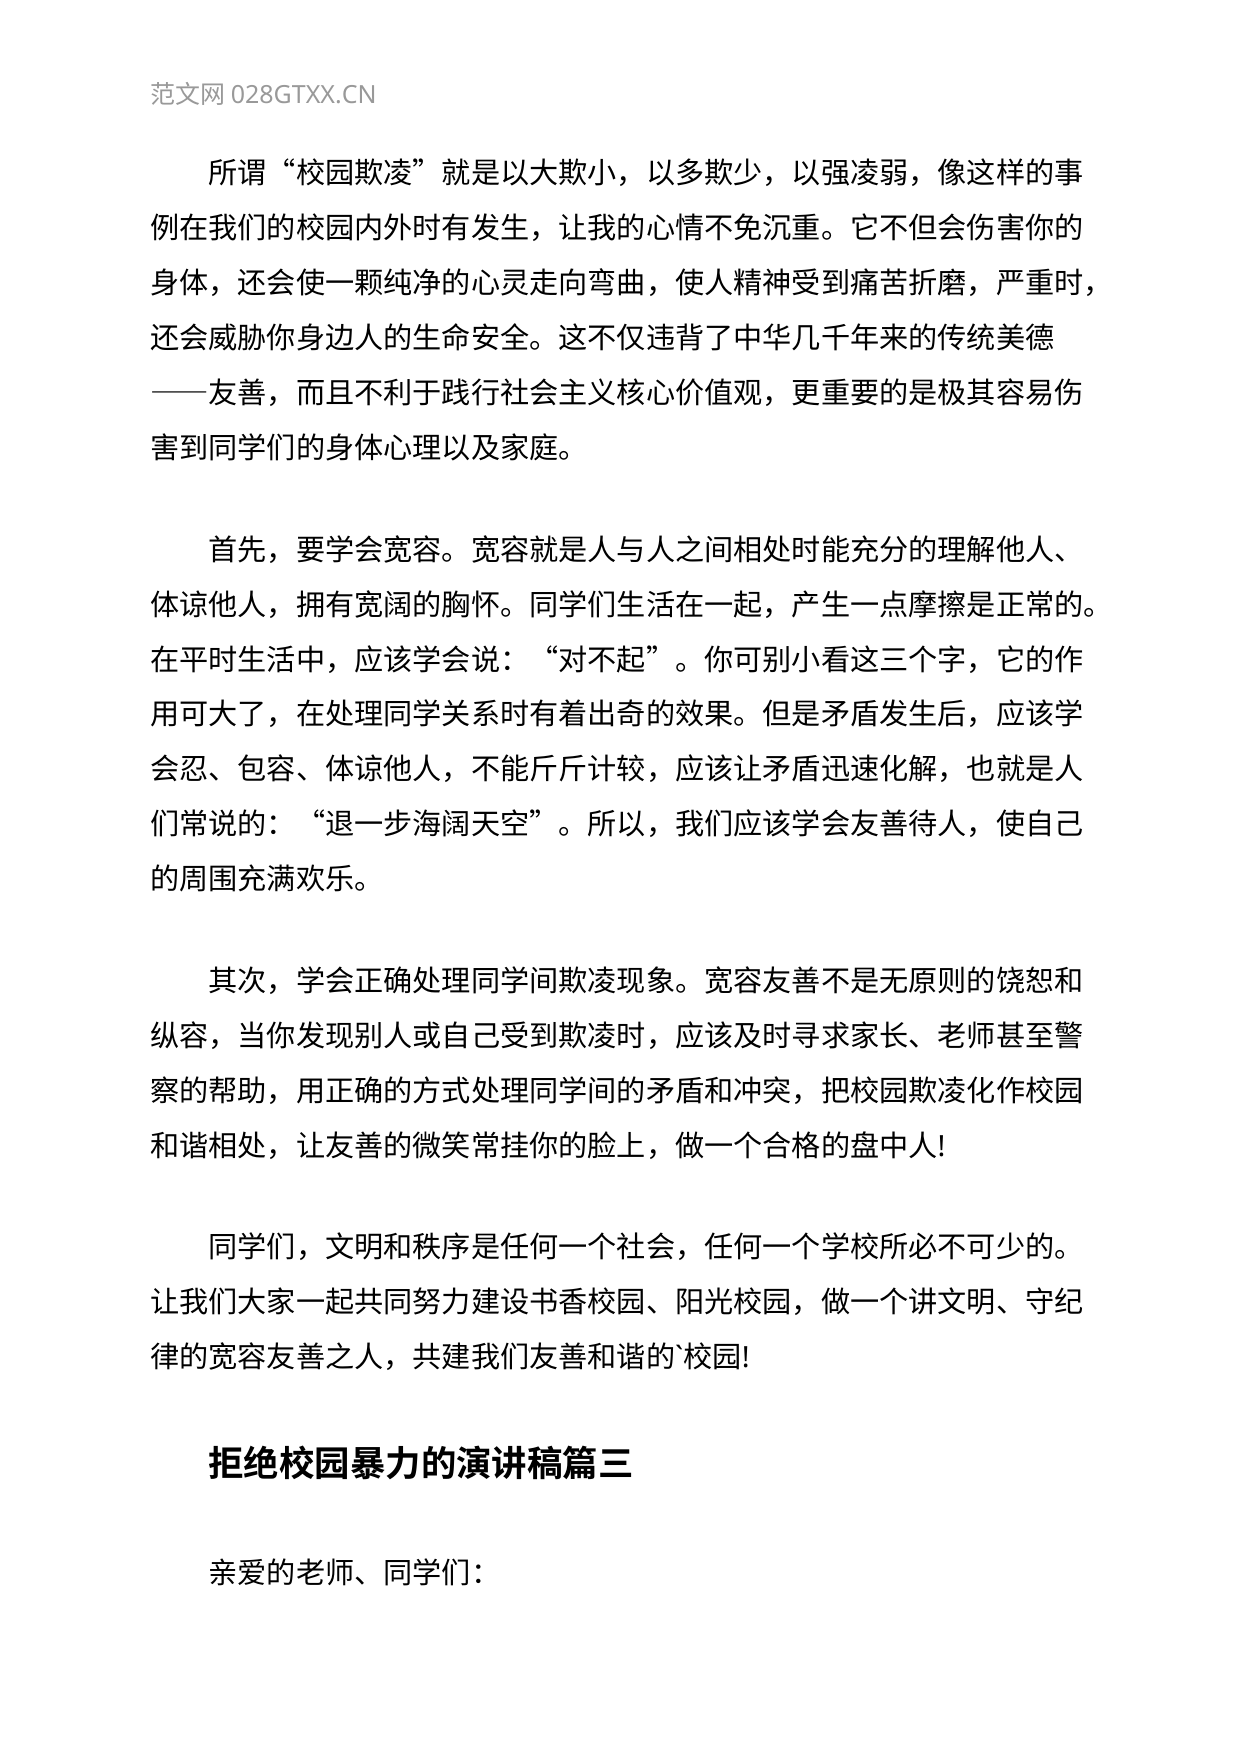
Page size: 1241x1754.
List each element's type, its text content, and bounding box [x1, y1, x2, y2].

text 其次，学会正确处理同学间欺凌现象。宽容友善不是无原则的饶恕和纵容，当你发现别人或自己受到欺凌时，应该及时寻求家长、老师甚至警察的帮助，用正确的方式处理同学间的矛盾和冲突，把校园欺凌化作校园和谐相处，让友善的微笑常挂你的脸上，做一个合格的盘中人! [150, 957, 1090, 1164]
text 同学们，文明和秩序是任何一个社会，任何一个学校所必不可少的。让我们大家一起共同努力建设书香校园、阳光校园，做一个讲文明、守纪律的宽容友善之人，共建我们友善和谐的`校园! [150, 1224, 1090, 1376]
text 拒绝校园暴力的演讲稿篇三 [150, 1436, 1090, 1487]
text 首先，要学会宽容。宽容就是人与人之间相处时能充分的理解他人、体谅他人，拥有宽阔的胸怀。同学们生活在一起，产生一点摩擦是正常的。在平时生活中，应该学会说：“对不起”。你可别小看这三个字，它的作用可大了，在处理同学关系时有着出奇的效果。但是矛盾发生后，应该学会忍、包容、体谅他人，不能斤斤计较，应该让矛盾迅速化解，也就是人们常说的：“退一步海阔天空”。所以，我们应该学会友善待人，使自己的周围充满欢乐。 [150, 526, 1090, 898]
text 所谓“校园欺凌”就是以大欺小，以多欺少，以强凌弱，像这样的事例在我们的校园内外时有发生，让我的心情不免沉重。它不但会伤害你的身体，还会使一颗纯净的心灵走向弯曲，使人精神受到痛苦折磨，严重时，还会威胁你身边人的生命安全。这不仅违背了中华几千年来的传统美德——友善，而且不利于践行社会主义核心价值观，更重要的是极其容易伤害到同学们的身体心理以及家庭。 [150, 150, 1090, 467]
text 亲爱的老师、同学们： [150, 1549, 1090, 1592]
